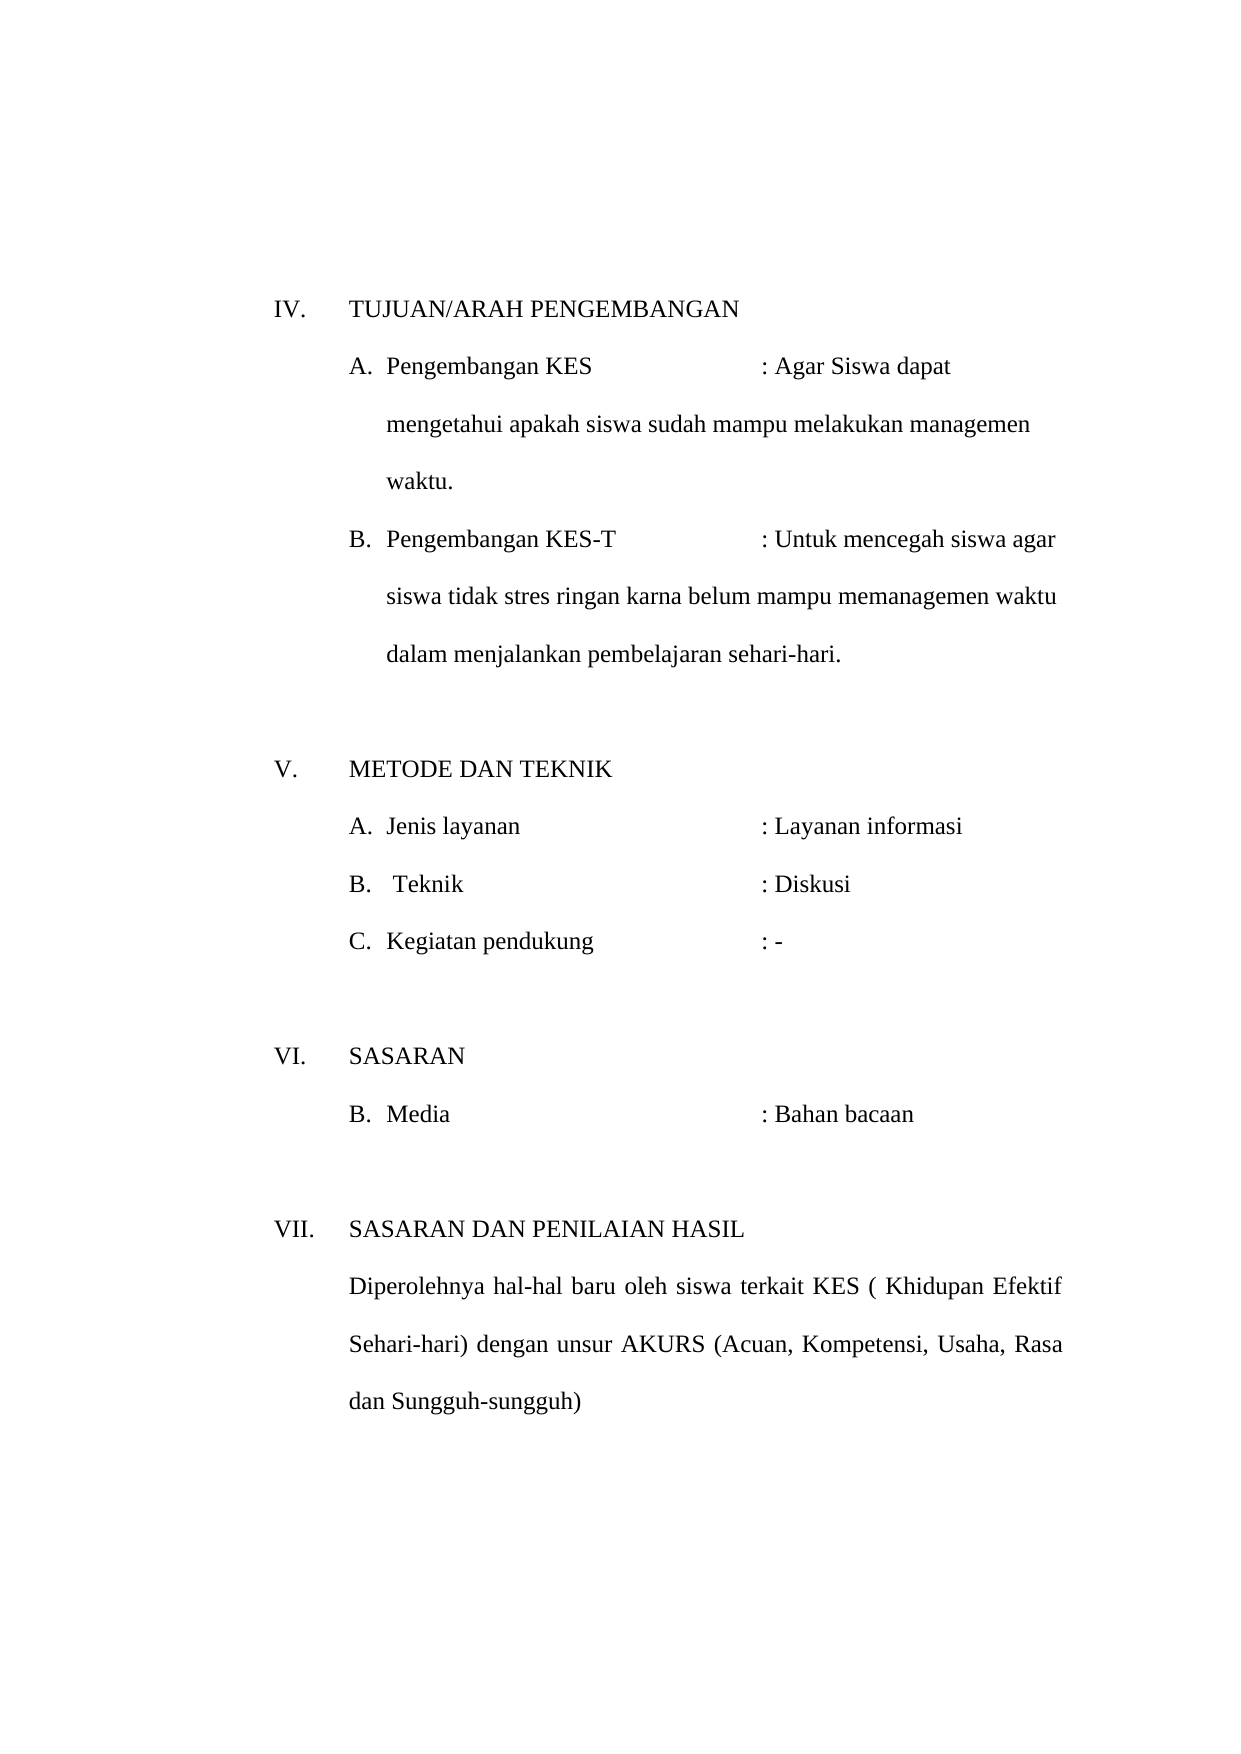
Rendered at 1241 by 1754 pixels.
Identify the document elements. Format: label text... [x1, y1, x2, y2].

list METODE DAN TEKNIK [274, 754, 1063, 782]
list SASARAN DAN PENILAIAN HASIL [274, 1214, 1063, 1242]
list Jenis layanan : Layanan informasi [349, 811, 1063, 840]
list Pengembangan KES-T : Untuk mencegah siswa agar siswa tidak stres ringan karna belum mampu memanagemen waktu dalam menjalankan pembelajaran sehari-hari. [349, 524, 1063, 667]
list Teknik : Diskusi [349, 869, 1063, 897]
list Media : Bahan bacaan [349, 1099, 1063, 1127]
list TUJUAN/ARAH PENGEMBANGAN [274, 294, 1063, 322]
list Diperolehnya hal-hal baru oleh siswa terkait KES ( Khidupan Efektif Sehari-hari) dengan unsur AKURS (Acuan, Kompetensi, Usaha, Rasa dan Sungguh-sungguh) [349, 1271, 1063, 1415]
list Kegiatan pendukung : - [349, 926, 1063, 955]
list Pengembangan KES : Agar Siswa dapat mengetahui apakah siswa sudah mampu melakukan managemen waktu. [349, 351, 1063, 495]
list SASARAN [274, 1041, 1063, 1070]
